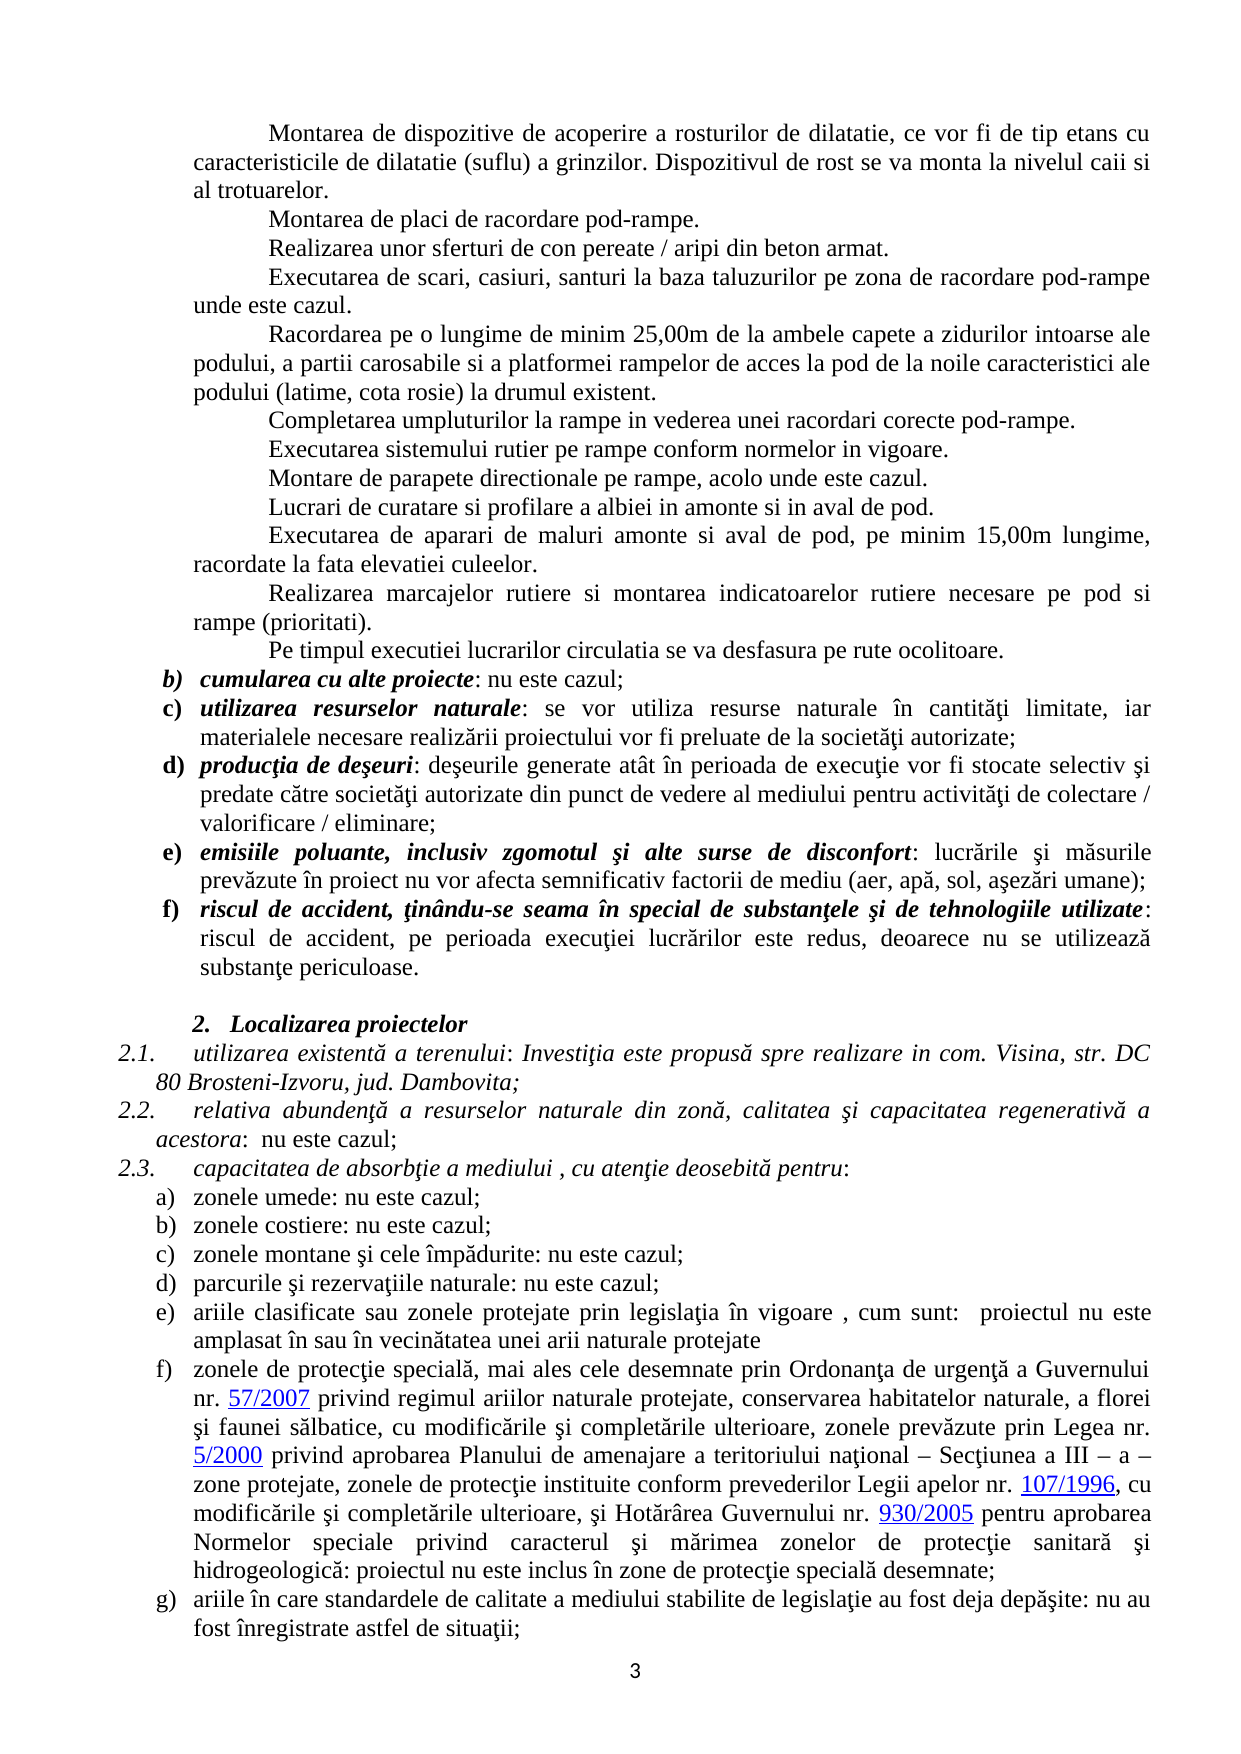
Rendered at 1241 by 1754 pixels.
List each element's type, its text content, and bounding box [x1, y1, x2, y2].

list producţia de deşeuri: deşeurile generate atât în perioada de execuţie vor fi stocate selectiv şi predate către societăţi autorizate din punct de vedere al mediului pentru activităţi de colectare / valorificare / eliminare; [162, 751, 1152, 837]
text Lucrari de curatare si profilare a albiei in amonte si in aval de pod. [244, 492, 1152, 521]
list utilizarea existentă a terenului: Investiţia este propusă spre realizare in com. Visina, str. DC 80 Brosteni-Izvoru, jud. Dambovita; [118, 1038, 1152, 1096]
text Pe timpul executiei lucrarilor circulatia se va desfasura pe rute ocolitoare. [244, 636, 1152, 664]
text Montarea de placi de racordare pod-rampe. [193, 204, 1152, 233]
list riscul de accident, ţinându-se seama în special de substanţele şi de tehnologiile utilizate: riscul de accident, pe perioada execuţiei lucrărilor este redus, deoarece nu se utilizează substanţe periculoase. [162, 894, 1152, 981]
list zonele de protecţie specială, mai ales cele desemnate prin Ordonanţa de urgenţă a Guvernului nr. 57/2007 privind regimul ariilor naturale protejate, conservarea habitatelor naturale, a florei şi faunei sălbatice, cu modificările şi completările ulterioare, zonele prevăzute prin Legea nr. 5/2000 privind aprobarea Planului de amenajare a teritoriului naţional – Secţiunea a III – a – zone protejate, zonele de protecţie instituite conform prevederilor Legii apelor nr. 107/1996, cu modificările şi completările ulterioare, şi Hotărârea Guvernului nr. 930/2005 pentru aprobarea Normelor speciale privind caracterul şi mărimea zonelor de protecţie sanitară şi hidrogeologică: proiectul nu este inclus în zone de protecţie specială desemnate; [156, 1354, 1152, 1584]
list emisiile poluante, inclusiv zgomotul şi alte surse de disconfort: lucrările şi măsurile prevăzute în proiect nu vor afecta semnificativ factorii de mediu (aer, apă, sol, aşezări umane); [162, 837, 1152, 894]
list ariile clasificate sau zonele protejate prin legislaţia în vigoare , cum sunt: proiectul nu este amplasat în sau în vecinătatea unei arii naturale protejate [156, 1297, 1152, 1354]
list Localizarea proiectelor [192, 1009, 1152, 1038]
text Realizarea marcajelor rutiere si montarea indicatoarelor rutiere necesare pe pod si rampe (prioritati). [193, 578, 1152, 636]
list zonele costiere: nu este cazul; [156, 1211, 1152, 1239]
text Realizarea unor sferturi de con pereate / aripi din beton armat. [193, 233, 1152, 262]
list zonele montane şi cele împădurite: nu este cazul; [156, 1239, 1152, 1268]
text Completarea umpluturilor la rampe in vederea unei racordari corecte pod-rampe. [193, 406, 1152, 434]
list parcurile şi rezervaţiile naturale: nu este cazul; [156, 1268, 1152, 1297]
text Executarea de aparari de maluri amonte si aval de pod, pe minim 15,00m lungime, racordate la fata elevatiei culeelor. [193, 521, 1152, 578]
text Racordarea pe o lungime de minim 25,00m de la ambele capete a zidurilor intoarse ale podului, a partii carosabile si a platformei rampelor de acces la pod de la noile caracteristici ale podului (latime, cota rosie) la drumul existent. [193, 319, 1152, 406]
list capacitatea de absorbţie a mediului , cu atenţie deosebită pentru: [118, 1153, 1152, 1182]
text Executarea de scari, casiuri, santuri la baza taluzurilor pe zona de racordare pod-rampe unde este cazul. [193, 262, 1152, 319]
list ariile în care standardele de calitate a mediului stabilite de legislaţie au fost deja depăşite: nu au fost înregistrate astfel de situaţii; [156, 1584, 1152, 1642]
list cumularea cu alte proiecte: nu este cazul; [162, 664, 1152, 693]
text Executarea sistemului rutier pe rampe conform normelor in vigoare. [193, 434, 1152, 463]
text Montare de parapete directionale pe rampe, acolo unde este cazul. [244, 463, 1152, 492]
list relativa abundenţă a resurselor naturale din zonă, calitatea şi capacitatea regenerativă a acestora: nu este cazul; [118, 1096, 1152, 1153]
text Montarea de dispozitive de acoperire a rosturilor de dilatatie, ce vor fi de tip etans cu caracteristicile de dilatatie (suflu) a grinzilor. Dispozitivul de rost se va monta la nivelul caii si al trotuarelor. [193, 118, 1152, 204]
list zonele umede: nu este cazul; [156, 1182, 1152, 1211]
list utilizarea resurselor naturale: se vor utiliza resurse naturale în cantităţi limitate, iar materialele necesare realizării proiectului vor fi preluate de la societăţi autorizate; [162, 693, 1152, 751]
